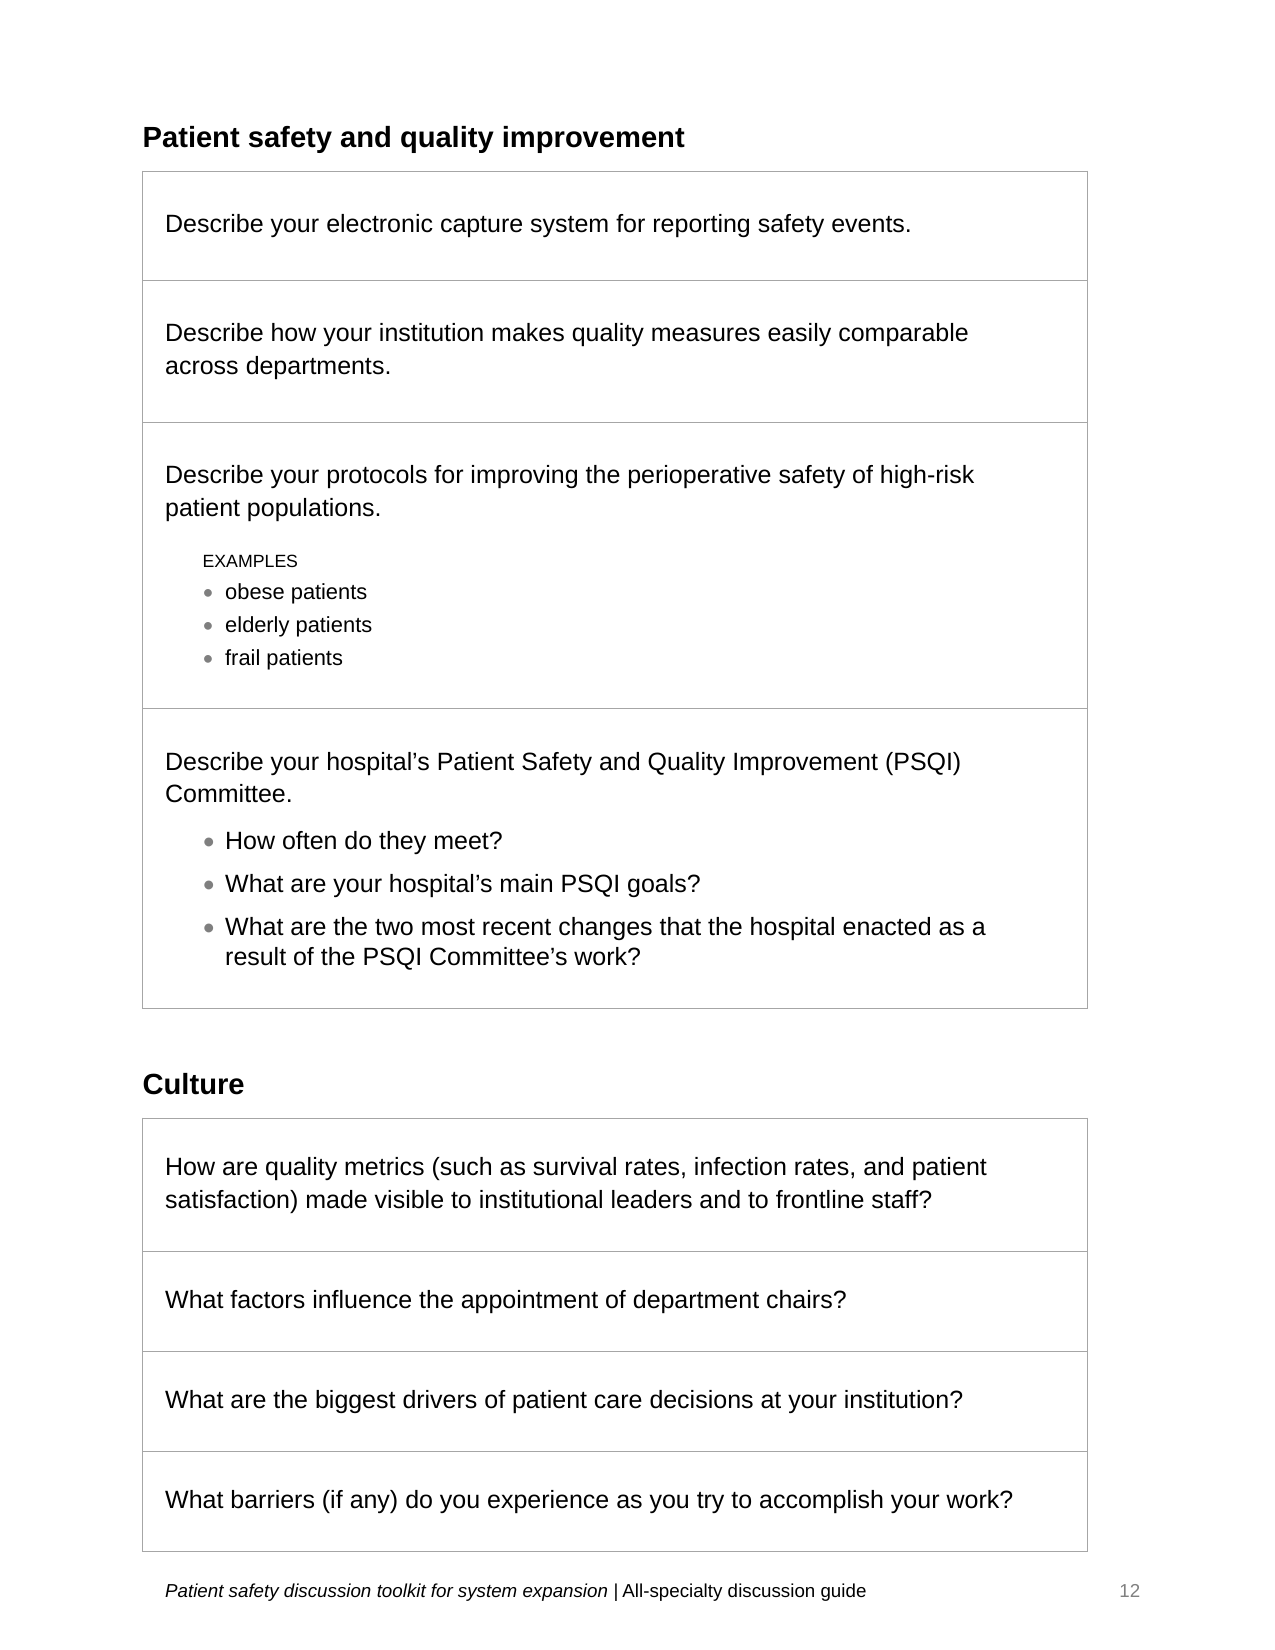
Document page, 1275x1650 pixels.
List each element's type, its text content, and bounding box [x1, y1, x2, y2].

table_cell What are the biggest drivers of patient care decisions at your institution? [143, 1352, 1087, 1451]
table_cell What barriers (if any) do you experience as you try to accomplish your work? [143, 1452, 1087, 1551]
table_cell What factors influence the appointment of department chairs? [143, 1252, 1087, 1351]
table_cell Describe your hospital’s Patient Safety and Quality Improvement (PSQI) Committee. How often do they meet? What are your hospital’s main PSQI goals? What are the two most recent changes that the hospital enacted as a result of the PSQI Committee’s work? [143, 709, 1087, 1008]
table_cell Describe your electronic capture system for reporting safety events. [143, 172, 1087, 279]
table_cell How are quality metrics (such as survival rates, infection rates, and patient satisfaction) made visible to institutional leaders and to frontline staff? [143, 1119, 1087, 1251]
table_header Patient safety and quality improvement [143, 120, 1087, 171]
table_cell Describe your protocols for improving the perioperative safety of high-risk patient populations. examples obese patients elderly patients frail patients [143, 423, 1087, 708]
table_header Culture [143, 1067, 1087, 1118]
table_cell Describe how your institution makes quality measures easily comparable across departments. [143, 281, 1087, 422]
